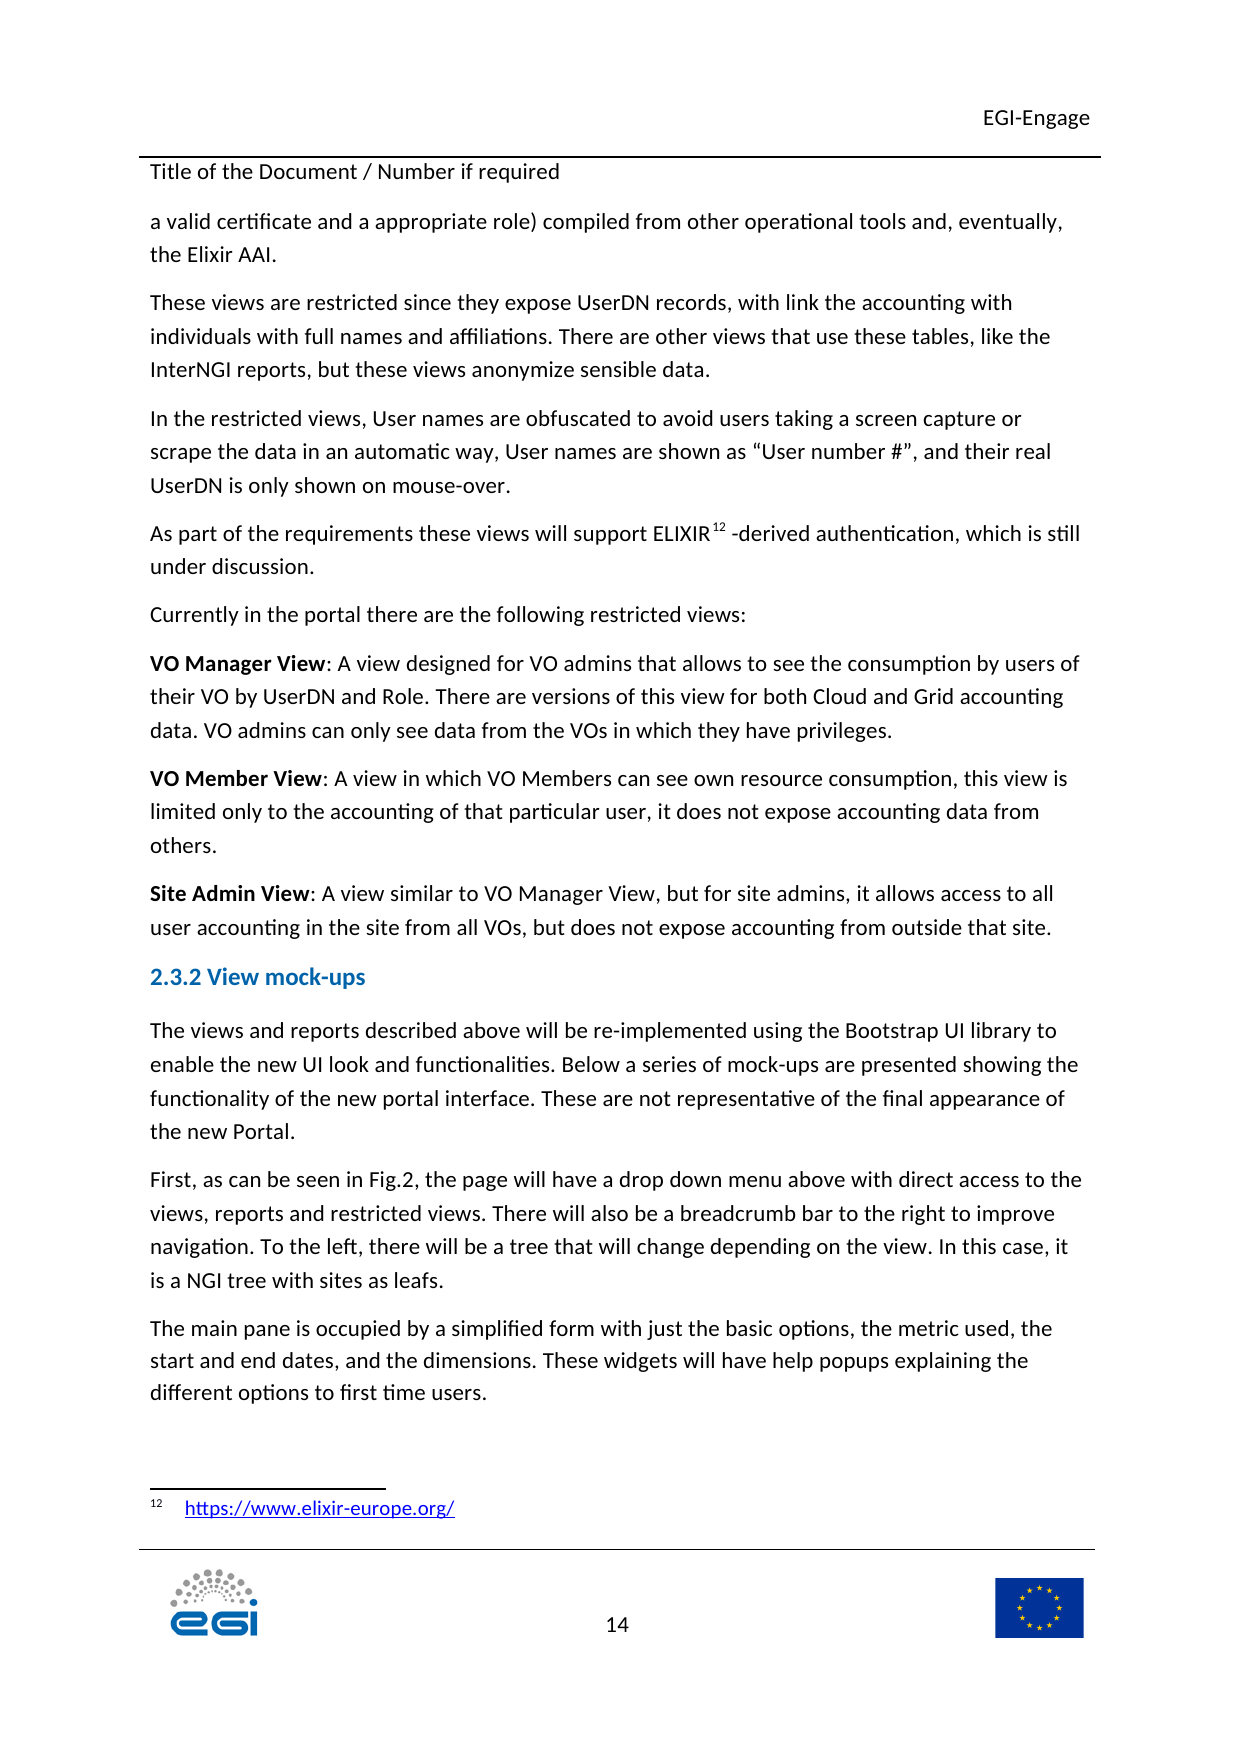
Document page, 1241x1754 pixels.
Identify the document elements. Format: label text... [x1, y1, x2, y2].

text First, as can be seen in Fig.2, the page will have a drop down menu above with direct access to the views, reports and restricted views. There will also be a breadcrumb bar to the right to improve navigation. To the left, there will be a tree that will change depending on the view. In this case, it is a NGI tree with sites as leafs. [150, 1165, 1090, 1294]
text The main pane is occupied by a simplified form with just the basic options, the metric used, the start and end dates, and the dimensions. These widgets will have help popups explaining the different options to first time users. [150, 1314, 1090, 1439]
text VO Manager View: A view designed for VO admins that allows to see the consumption by users of their VO by UserDN and Role. There are versions of this view for both Cloud and Grid accounting data. VO admins can only see data from the VOs in which they have privileges. [150, 649, 1090, 744]
text Currently in the portal there are the following restricted views: [150, 601, 1090, 628]
text VO Member View: A view in which VO Members can see own resource consumption, this view is limited only to the accounting of that particular user, it does not expose accounting data from others. [150, 764, 1090, 859]
text These views are restricted since they expose UserDN records, with link the accounting with individuals with full names and affiliations. There are other views that use these tables, like the InterNGI reports, but these views anonymize sensible data. [150, 288, 1090, 383]
subtitle 2.3.2 View mock-ups [150, 961, 1090, 991]
text As part of the requirements these views will support ELIXIR -derived authentication, which is still under discussion. [150, 519, 1090, 580]
picture [150, 1567, 276, 1638]
picture [995, 1578, 1084, 1638]
text The views and reports described above will be re-implemented using the Bootstrap UI library to enable the new UI look and functionalities. Below a series of mock-ups are presented showing the functionality of the new portal interface. These are not representative of the final appearance of the new Portal. [150, 1017, 1090, 1145]
text In the restricted views, User names are obfuscated to avoid users taking a screen capture or scrape the data in an automatic way, User names are shown as “User number #”, and their real UserDN is only shown on mouse-over. [150, 404, 1090, 499]
text Site Admin View: A view similar to VO Manager View, but for site admins, it allows access to all user accounting in the site from all VOs, but does not expose accounting from outside that site. [150, 879, 1090, 941]
